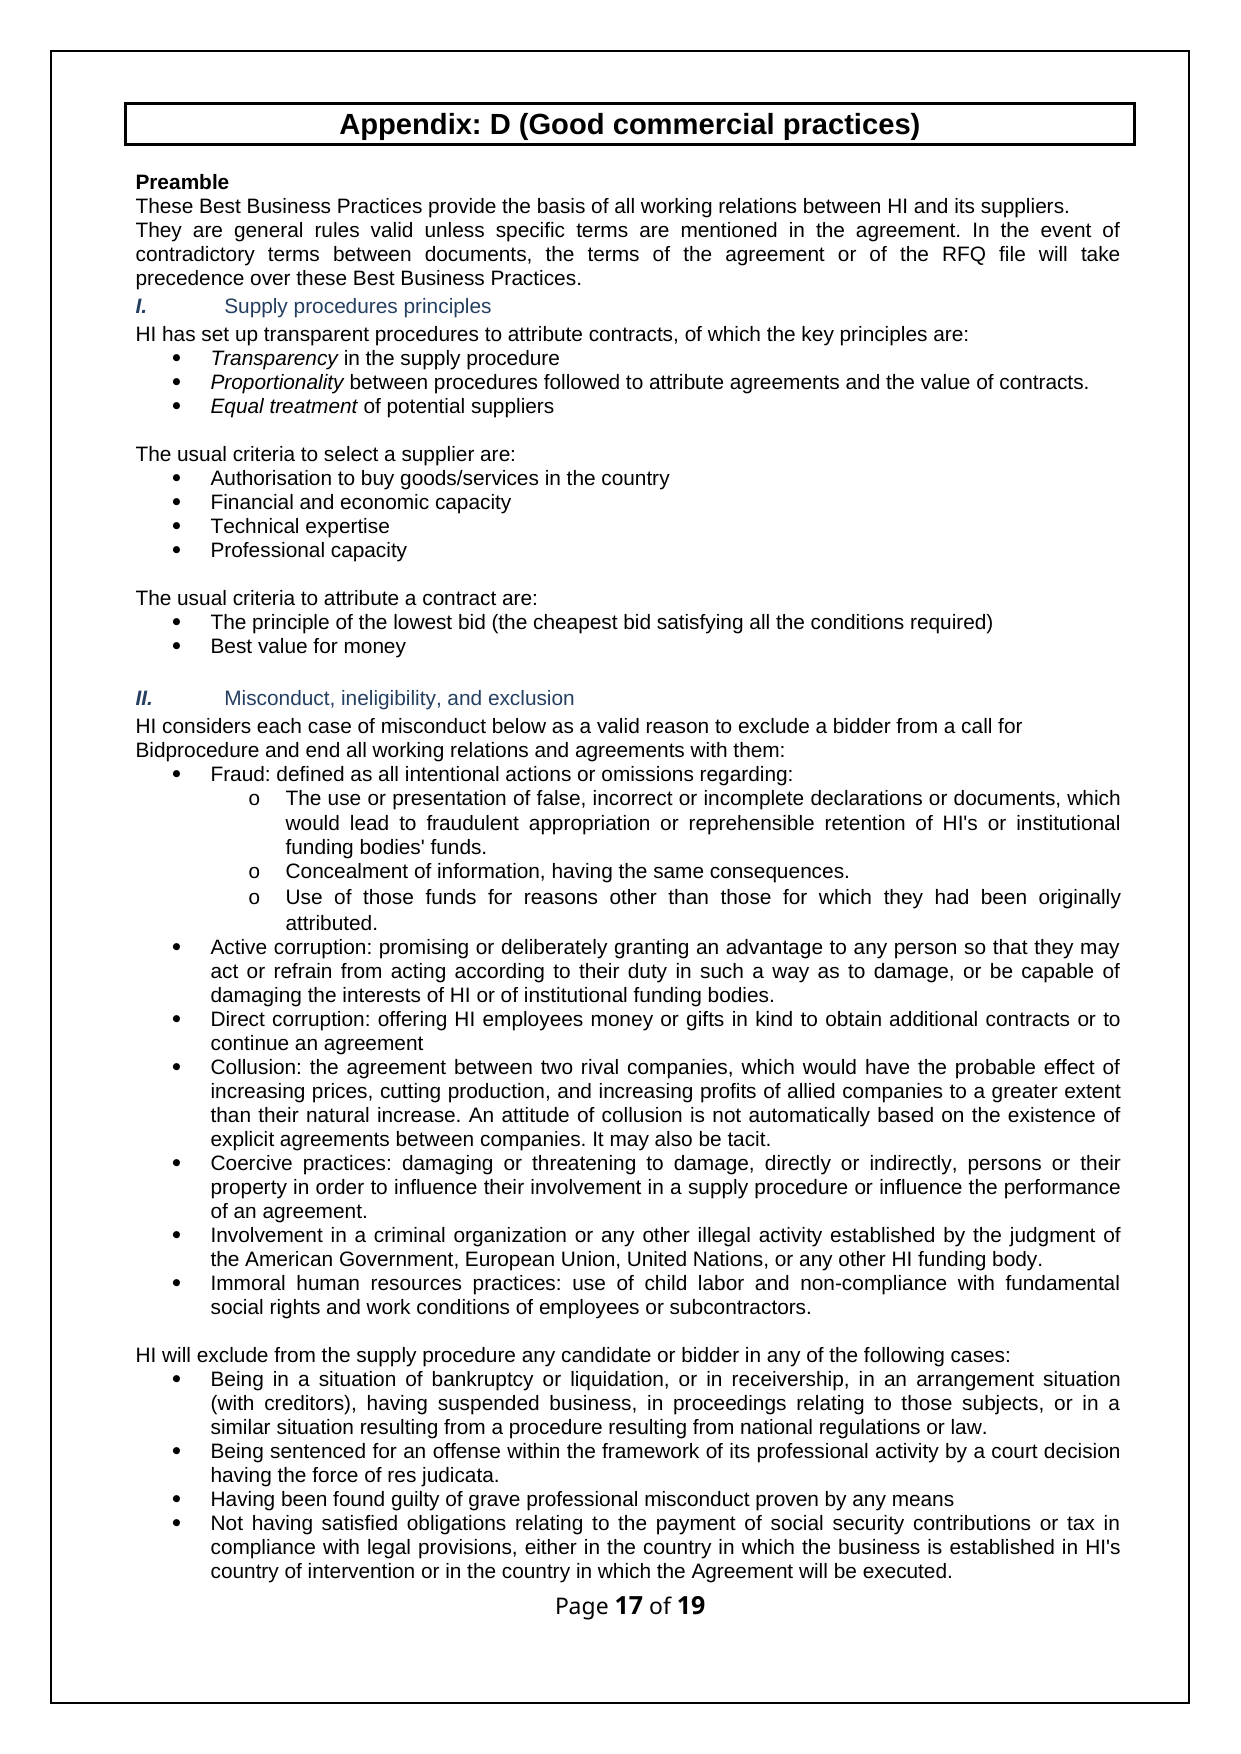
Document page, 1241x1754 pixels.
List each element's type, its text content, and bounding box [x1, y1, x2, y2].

list Coercive practices: damaging or threatening to damage, directly or indirectly, persons or their property in order to influence their involvement in a supply procedure or influence the performance of an agreement. [173, 1151, 1122, 1223]
list Concealment of information, having the same consequences. [248, 859, 1122, 885]
text HI will exclude from the supply procedure any candidate or bidder in any of the following cases: [135, 1343, 1122, 1367]
text They are general rules valid unless specific terms are mentioned in the agreement. In the event of contradictory terms between documents, the terms of the agreement or of the RFQ file will take precedence over these Best Business Practices. [135, 218, 1122, 290]
list Being in a situation of bankruptcy or liquidation, or in receivership, in an arrangement situation (with creditors), having suspended business, in proceedings relating to those subjects, or in a similar situation resulting from a procedure resulting from national regulations or law. [173, 1367, 1122, 1439]
list Immoral human resources practices: use of child labor and non-compliance with fundamental social rights and work conditions of employees or subcontractors. [173, 1271, 1122, 1319]
list Financial and economic capacity [173, 489, 1122, 514]
list Proportionality between procedures followed to attribute agreements and the value of contracts. [173, 369, 1122, 393]
list Having been found guilty of grave professional misconduct proven by any means [173, 1487, 1122, 1511]
subtitle Misconduct, ineligibility, and exclusion [135, 686, 1122, 710]
text HI has set up transparent procedures to attribute contracts, of which the key principles are: [135, 321, 1122, 345]
list Fraud: defined as all intentional actions or omissions regarding: [173, 761, 1122, 785]
list The use or presentation of false, incorrect or incomplete declarations or documents, which would lead to fraudulent appropriation or reprehensible retention of HI's or institutional funding bodies' funds. [248, 785, 1122, 859]
list Professional capacity [173, 538, 1122, 562]
list Technical expertise [173, 514, 1122, 538]
subtitle Supply procedures principles [135, 294, 1122, 318]
list Involvement in a criminal organization or any other illegal activity established by the judgment of the American Government, European Union, United Nations, or any other HI funding body. [173, 1223, 1122, 1271]
list Authorisation to buy goods/services in the country [173, 466, 1122, 489]
list The principle of the lowest bid (the cheapest bid satisfying all the conditions required) [173, 610, 1122, 634]
text The usual criteria to attribute a contract are: [135, 586, 1122, 610]
list Equal treatment of potential suppliers [173, 393, 1122, 418]
list Collusion: the agreement between two rival companies, which would have the probable effect of increasing prices, cutting production, and increasing profits of allied companies to a greater extent than their natural increase. An attitude of collusion is not automatically based on the existence of explicit agreements between companies. It may also be tacit. [173, 1055, 1122, 1151]
text HI considers each case of misconduct below as a valid reason to exclude a bidder from a call for Bidprocedure and end all working relations and agreements with them: [135, 713, 1122, 761]
text Appendix: D (Good commercial practices) [127, 105, 1133, 143]
text Preamble [135, 170, 1122, 194]
text The usual criteria to select a supplier are: [135, 442, 1122, 466]
list Not having satisfied obligations relating to the payment of social security contributions or tax in compliance with legal provisions, either in the country in which the business is established in HI's country of intervention or in the country in which the Agreement will be executed. [173, 1511, 1122, 1583]
list Use of those funds for reasons other than those for which they had been originally attributed. [248, 885, 1122, 935]
list Active corruption: promising or deliberately granting an advantage to any person so that they may act or refrain from acting according to their duty in such a way as to damage, or be capable of damaging the interests of HI or of institutional funding bodies. [173, 935, 1122, 1007]
list Being sentenced for an offense within the framework of its professional activity by a court decision having the force of res judicata. [173, 1439, 1122, 1487]
list Direct corruption: offering HI employees money or gifts in kind to obtain additional contracts or to continue an agreement [173, 1007, 1122, 1055]
text These Best Business Practices provide the basis of all working relations between HI and its suppliers. [135, 194, 1122, 218]
list Best value for money [173, 634, 1122, 658]
list Transparency in the supply procedure [173, 345, 1122, 369]
